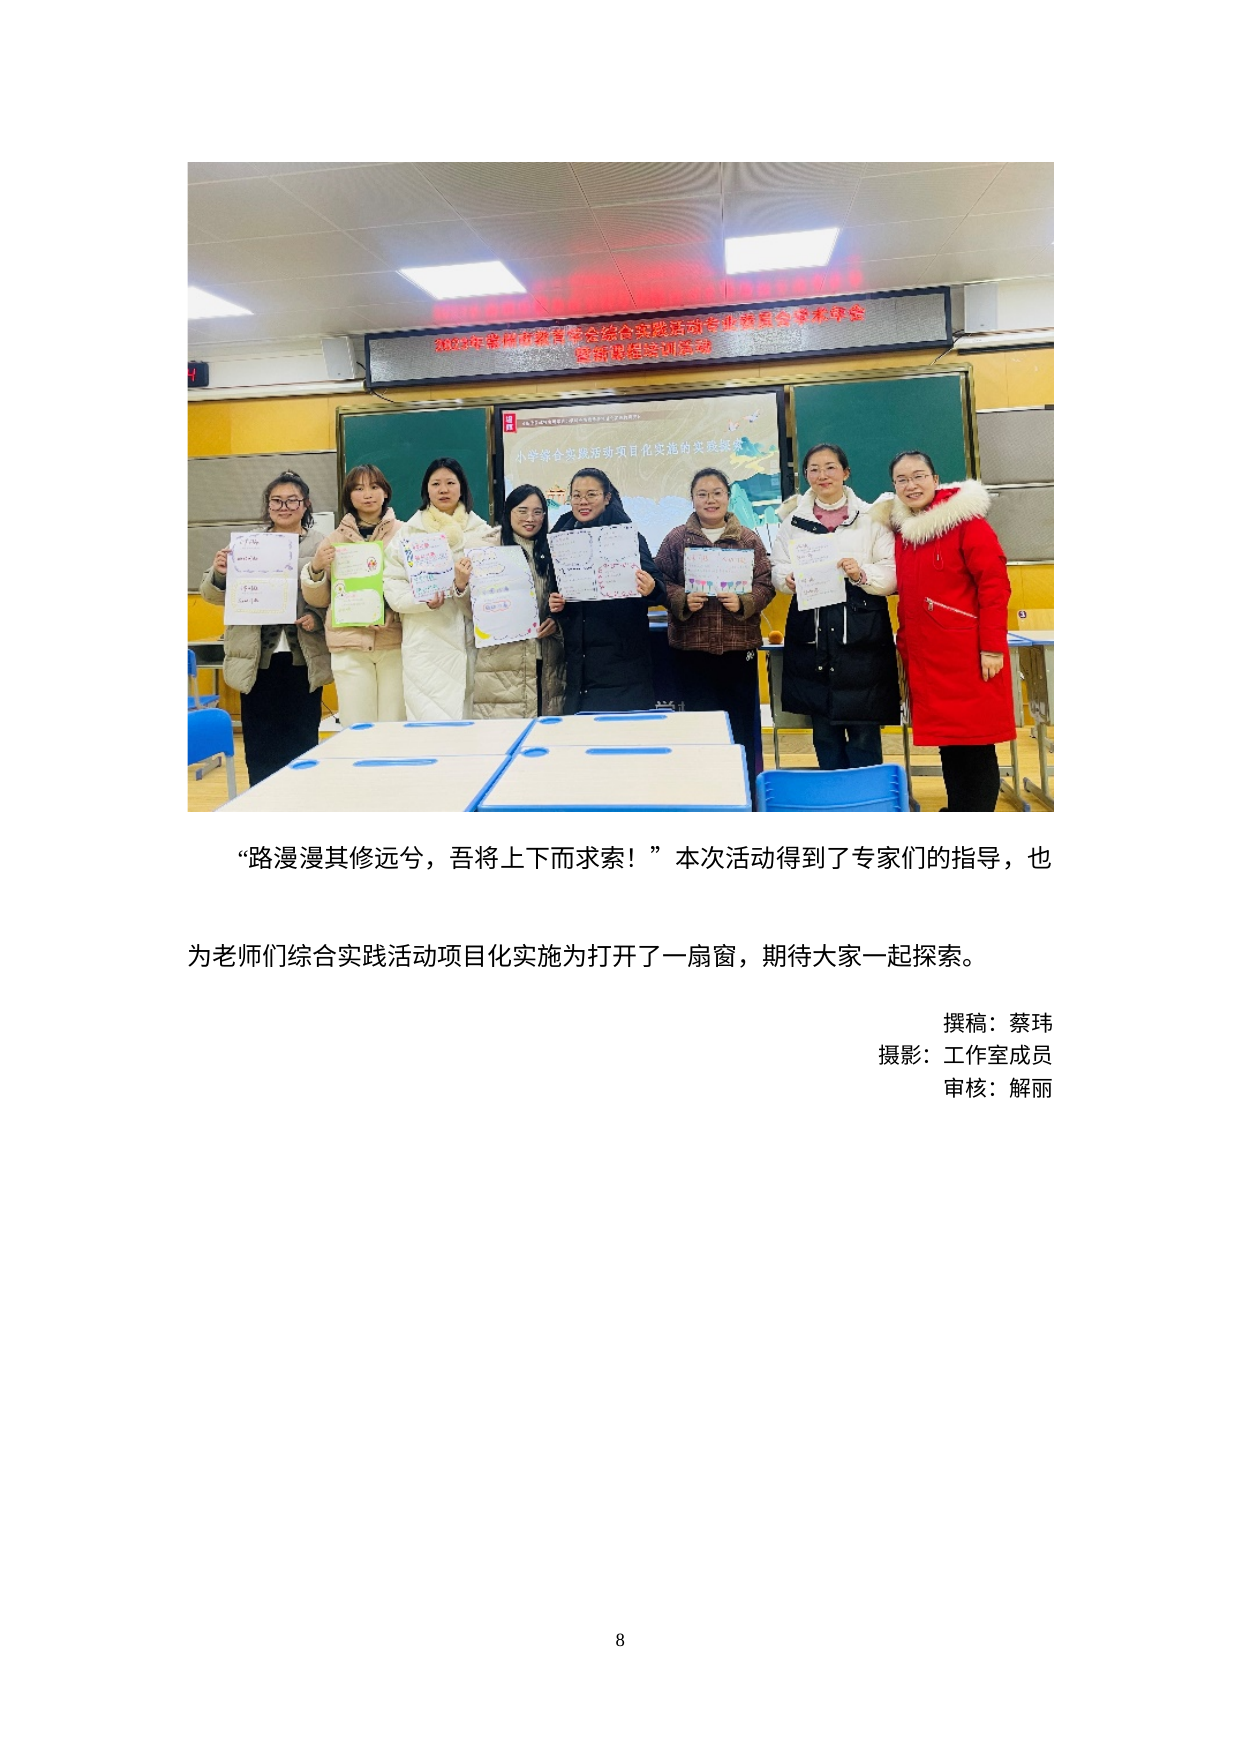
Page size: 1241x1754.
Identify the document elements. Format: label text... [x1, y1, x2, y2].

text 摄影：工作室成员 [187, 1038, 1053, 1070]
text 撰稿：蔡玮 [187, 1005, 1053, 1038]
picture [187, 162, 1054, 812]
text “路漫漫其修远兮，吾将上下而求索！”本次活动得到了专家们的指导，也为老师们综合实践活动项目化实施为打开了一扇窗，期待大家一起探索。 [187, 824, 1053, 987]
text 审核：解丽 [187, 1070, 1053, 1103]
